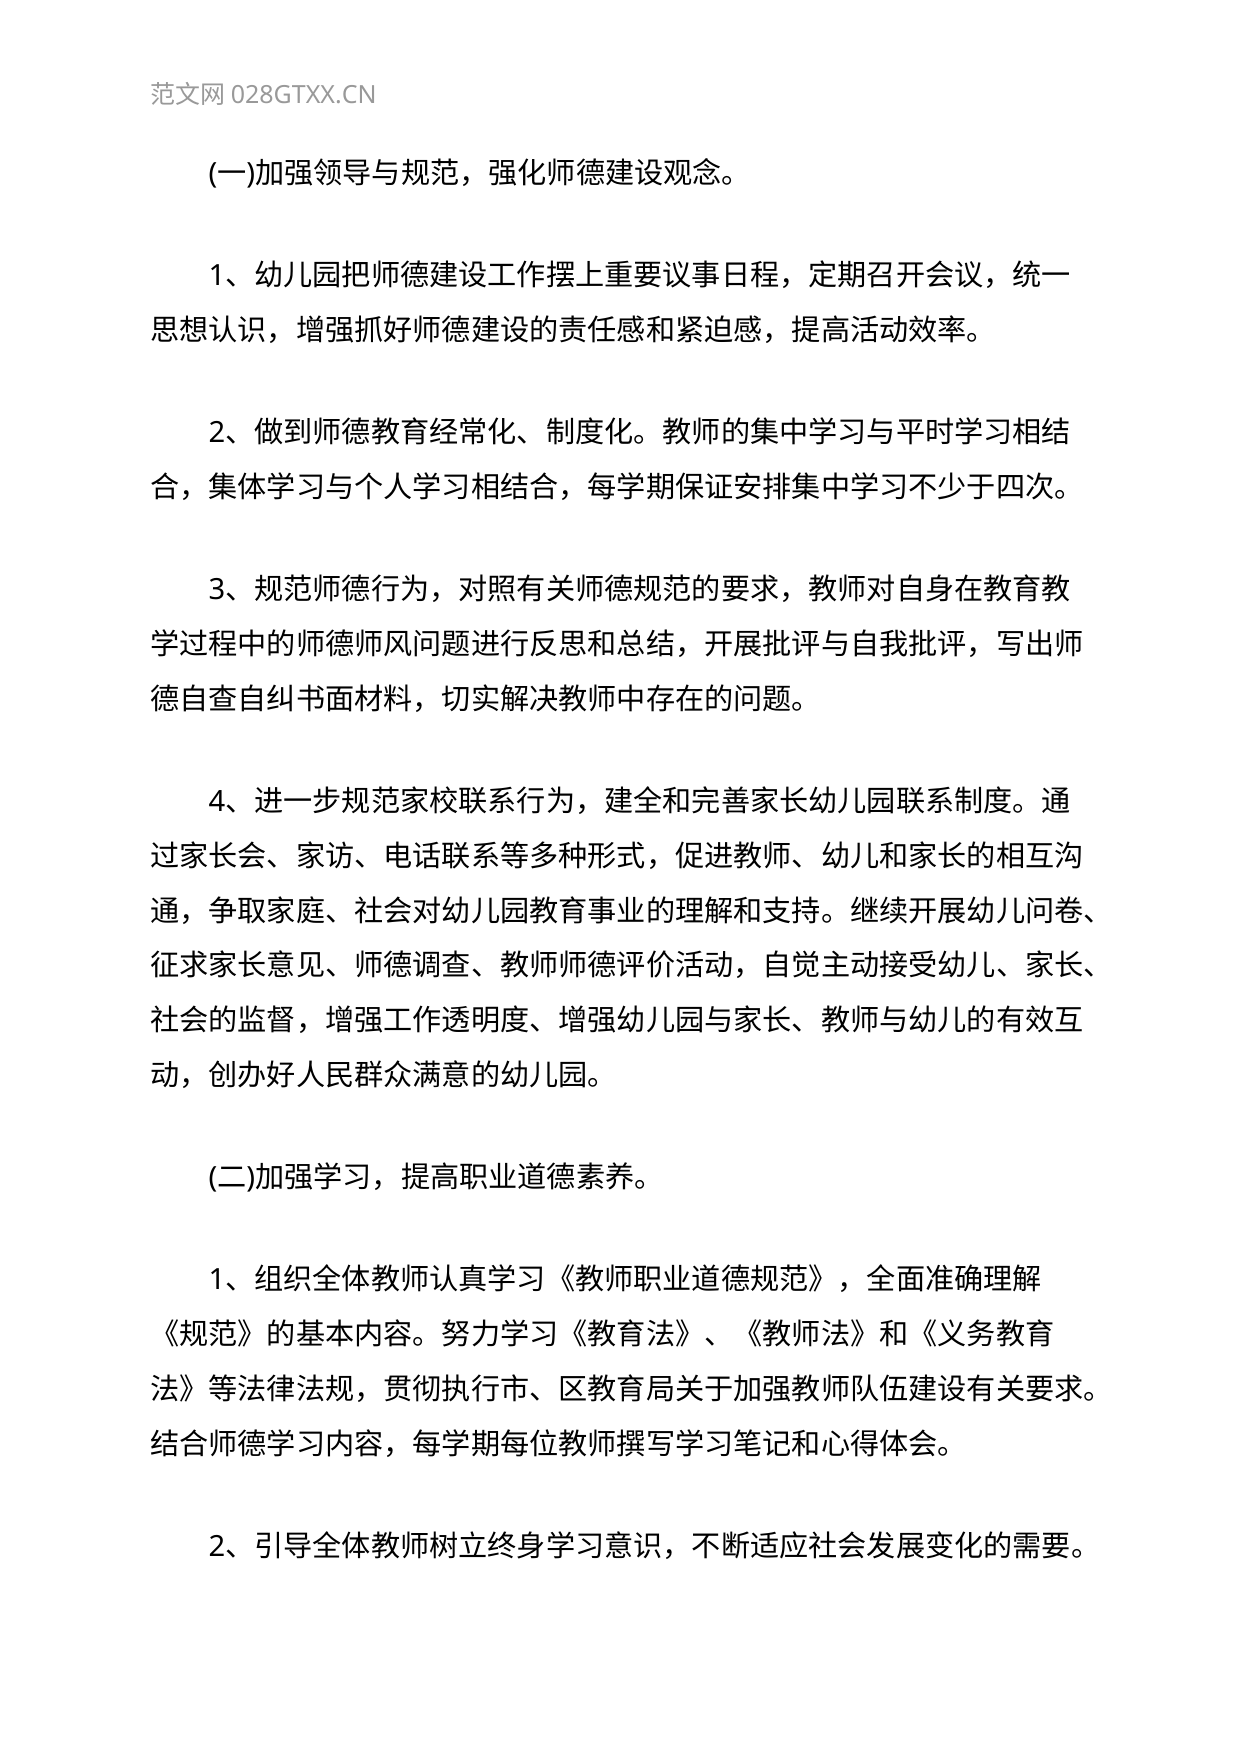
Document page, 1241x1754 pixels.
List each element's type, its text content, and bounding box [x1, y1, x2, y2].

text (二)加强学习，提高职业道德素养。 [150, 1153, 1090, 1196]
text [150, 1522, 1090, 1564]
text 1、幼儿园把师德建设工作摆上重要议事日程，定期召开会议，统一思想认识，增强抓好师德建设的责任感和紧迫感，提高活动效率。 [150, 252, 1090, 349]
text 1、组织全体教师认真学习《教师职业道德规范》，全面准确理解《规范》的基本内容。努力学习《教育法》、《教师法》和《义务教育法》等法律法规，贯彻执行市、区教育局关于加强教师队伍建设有关要求。结合师德学习内容，每学期每位教师撰写学习笔记和心得体会。 [150, 1256, 1090, 1463]
text 4、进一步规范家校联系行为，建全和完善家长幼儿园联系制度。通过家长会、家访、电话联系等多种形式，促进教师、幼儿和家长的相互沟通，争取家庭、社会对幼儿园教育事业的理解和支持。继续开展幼儿问卷、征求家长意见、师德调查、教师师德评价活动，自觉主动接受幼儿、家长、社会的监督，增强工作透明度、增强幼儿园与家长、教师与幼儿的有效互动，创办好人民群众满意的幼儿园。 [150, 777, 1090, 1094]
text 2、做到师德教育经常化、制度化。教师的集中学习与平时学习相结合，集体学习与个人学习相结合，每学期保证安排集中学习不少于四次。 [150, 409, 1090, 506]
text (一)加强领导与规范，强化师德建设观念。 [150, 150, 1090, 192]
text 3、规范师德行为，对照有关师德规范的要求，教师对自身在教育教学过程中的师德师风问题进行反思和总结，开展批评与自我批评，写出师德自查自纠书面材料，切实解决教师中存在的问题。 [150, 566, 1090, 718]
